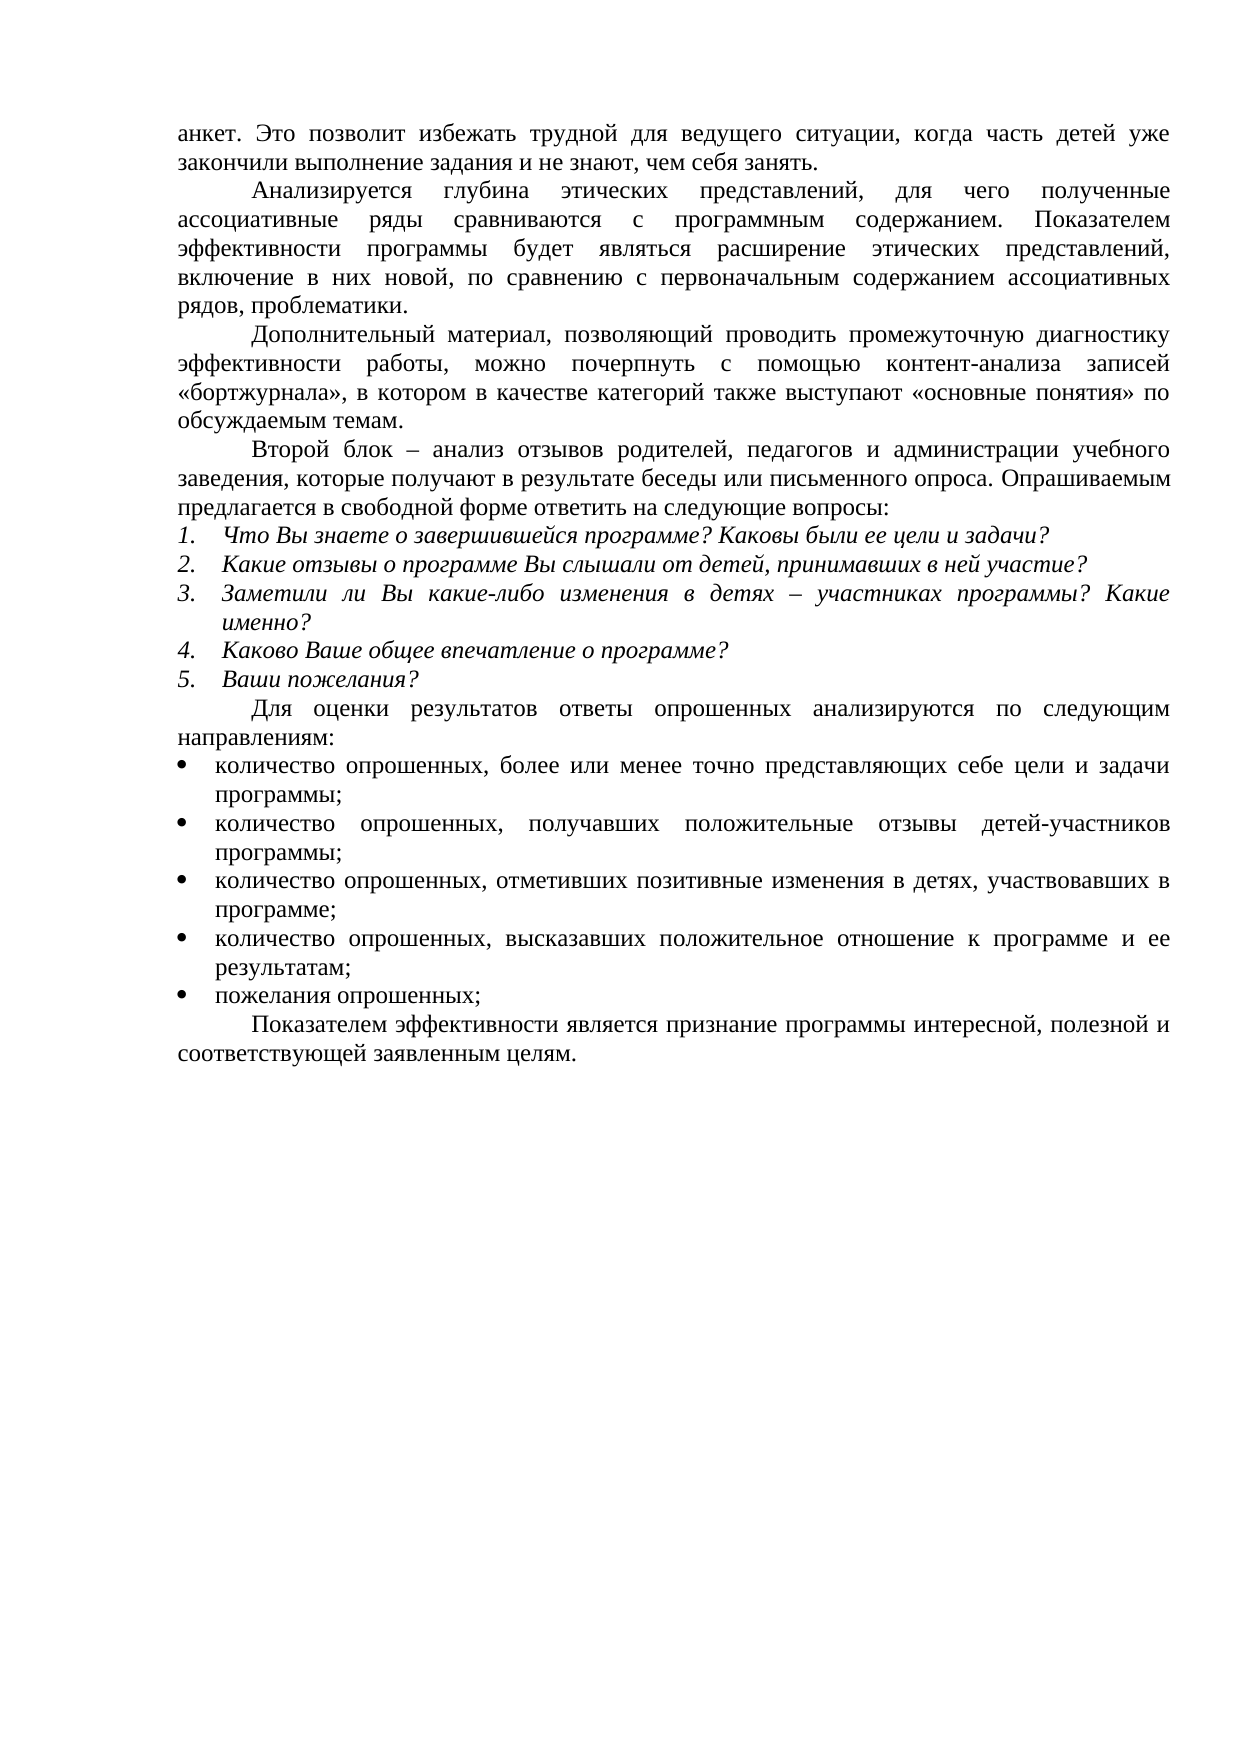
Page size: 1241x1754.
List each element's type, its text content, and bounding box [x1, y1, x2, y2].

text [177, 118, 1171, 176]
text Дополнительный материал, позволяющий проводить промежуточную диагностику эффективности работы, можно почерпнуть с помощью контент-анализа записей «бортжурнала», в котором в качестве категорий также выступают «основные понятия» по обсуждаемым темам. [177, 319, 1171, 434]
list количество опрошенных, высказавших положительное отношение к программе и ее результатам; [177, 923, 1171, 981]
list Ваши пожелания? [177, 664, 1171, 693]
text Показателем эффективности является признание программы интересной, полезной и соответствующей заявленным целям. [177, 1009, 1171, 1067]
list количество опрошенных, получавших положительные отзывы детей-участников программы; [177, 808, 1171, 866]
list количество опрошенных, отметивших позитивные изменения в детях, участвовавших в программе; [177, 866, 1171, 923]
text Второй блок – анализ отзывов родителей, педагогов и администрации учебного заведения, которые получают в результате беседы или письменного опроса. Опрашиваемым предлагается в свободной форме ответить на следующие вопросы: [177, 434, 1171, 521]
list Что Вы знаете о завершившейся программе? Каковы были ее цели и задачи? [177, 521, 1171, 549]
list количество опрошенных, более или менее точно представляющих себе цели и задачи программы; [177, 751, 1171, 808]
list Каково Ваше общее впечатление о программе? [177, 636, 1171, 664]
list Заметили ли Вы какие-либо изменения в детях – участниках программы? Какие именно? [177, 578, 1171, 636]
list Какие отзывы о программе Вы слышали от детей, принимавших в ней участие? [177, 549, 1171, 578]
text Для оценки результатов ответы опрошенных анализируются по следующим направлениям: [177, 693, 1171, 751]
list пожелания опрошенных; [177, 981, 1171, 1009]
text Анализируется глубина этических представлений, для чего полученные ассоциативные ряды сравниваются с программным содержанием. Показателем эффективности программы будет являться расширение этических представлений, включение в них новой, по сравнению с первоначальным содержанием ассоциативных рядов, проблематики. [177, 176, 1171, 319]
